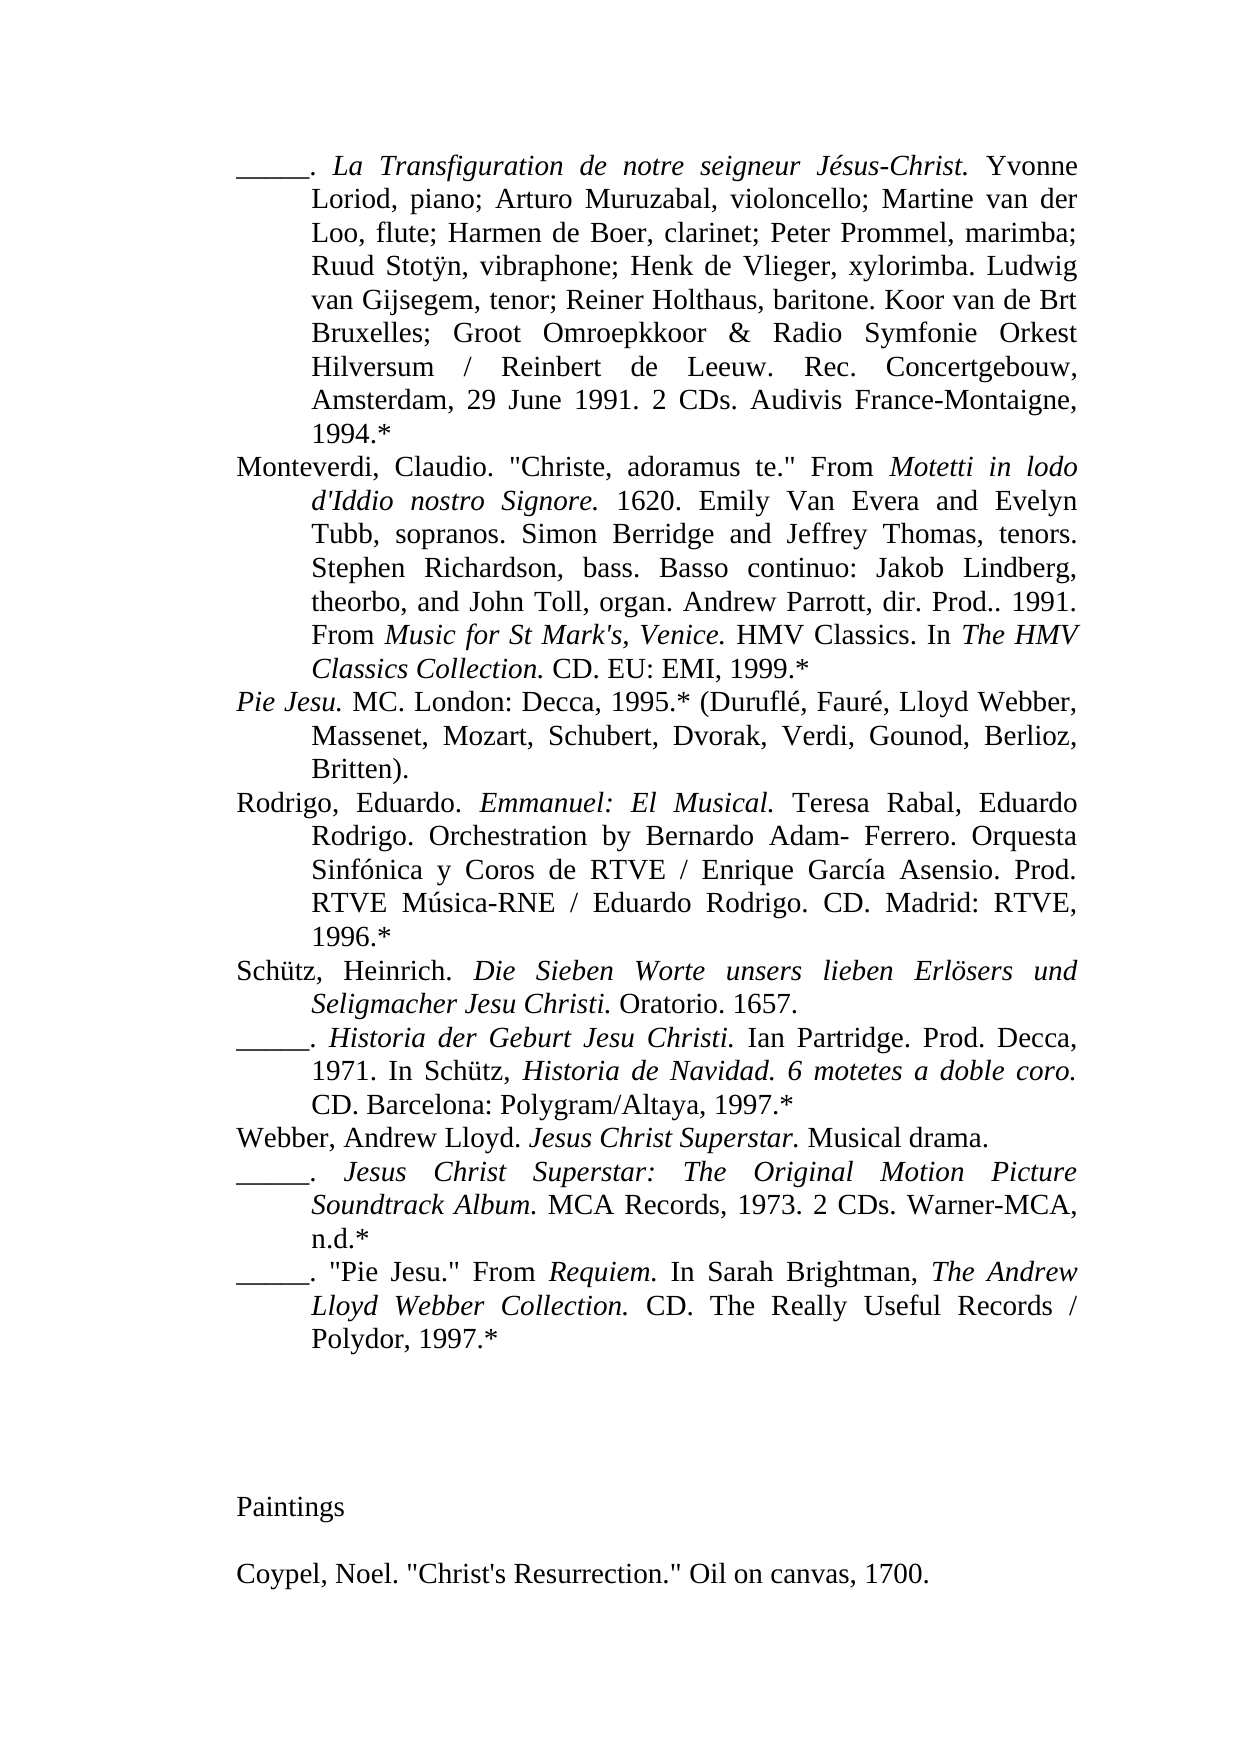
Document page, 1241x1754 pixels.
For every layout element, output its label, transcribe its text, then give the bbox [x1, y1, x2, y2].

text _____. La Transfiguration de notre seigneur Jésus-Christ. Yvonne Loriod, piano; Arturo Muruzabal, violoncello; Martine van der Loo, flute; Harmen de Boer, clarinet; Peter Prommel, marimba; Ruud Stotÿn, vibraphone; Henk de Vlieger, xylorimba. Ludwig van Gijsegem, tenor; Reiner Holthaus, baritone. Koor van de Brt Bruxelles; Groot Omroepkkoor & Radio Symfonie Orkest Hilversum / Reinbert de Leeuw. Rec. Concertgebouw, Amsterdam, 29 June 1991. 2 CDs. Audivis France-Montaigne, 1994.* [236, 148, 1078, 449]
text Paintings [236, 1489, 1078, 1523]
text Schütz, Heinrich. Die Sieben Worte unsers lieben Erlösers und Seligmacher Jesu Christi. Oratorio. 1657. [236, 953, 1078, 1020]
text Monteverdi, Claudio. "Christe, adoramus te." From Motetti in lodo d'Iddio nostro Signore. 1620. Emily Van Evera and Evelyn Tubb, sopranos. Simon Berridge and Jeffrey Thomas, tenors. Stephen Richardson, bass. Basso continuo: Jakob Lindberg, theorbo, and John Toll, organ. Andrew Parrott, dir. Prod.. 1991. From Music for St Mark's, Venice. HMV Classics. In The HMV Classics Collection. CD. EU: EMI, 1999.* [236, 449, 1078, 684]
text Coypel, Noel. "Christ's Resurrection." Oil on canvas, 1700. [236, 1556, 1078, 1590]
text _____. Jesus Christ Superstar: The Original Motion Picture Soundtrack Album. MCA Records, 1973. 2 CDs. Warner-MCA, n.d.* [236, 1154, 1078, 1254]
text Webber, Andrew Lloyd. Jesus Christ Superstar. Musical drama. [236, 1120, 1078, 1154]
text Rodrigo, Eduardo. Emmanuel: El Musical. Teresa Rabal, Eduardo Rodrigo. Orchestration by Bernardo Adam- Ferrero. Orquesta Sinfónica y Coros de RTVE / Enrique García Asensio. Prod. RTVE Música-RNE / Eduardo Rodrigo. CD. Madrid: RTVE, 1996.* [236, 785, 1078, 953]
text _____. "Pie Jesu." From Requiem. In Sarah Brightman, The Andrew Lloyd Webber Collection. CD. The Really Useful Records / Polydor, 1997.* [236, 1254, 1078, 1355]
text _____. Historia der Geburt Jesu Christi. Ian Partridge. Prod. Decca, 1971. In Schütz, Historia de Navidad. 6 motetes a doble coro. CD. Barcelona: Polygram/Altaya, 1997.* [236, 1020, 1078, 1120]
text Pie Jesu. MC. London: Decca, 1995.* (Duruflé, Fauré, Lloyd Webber, Massenet, Mozart, Schubert, Dvorak, Verdi, Gounod, Berlioz, Britten). [236, 684, 1078, 785]
